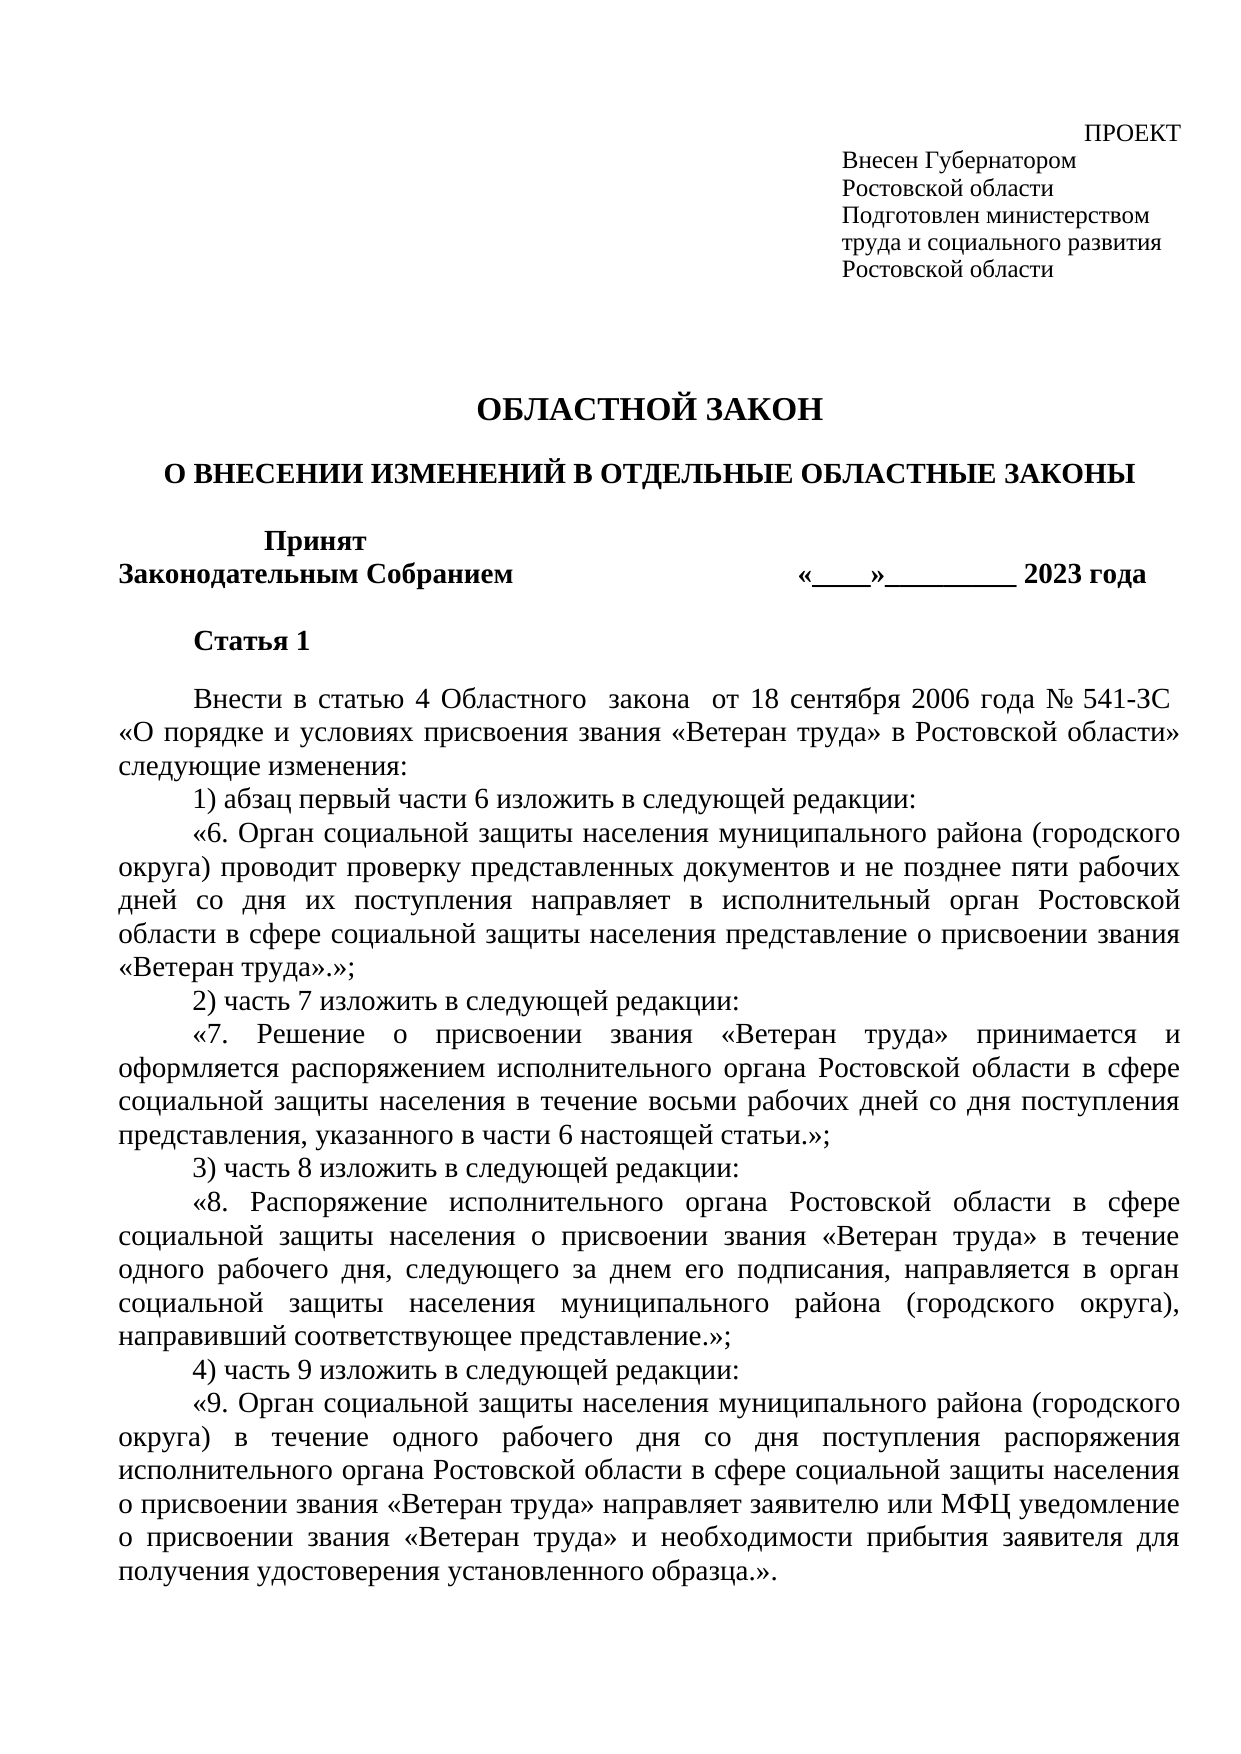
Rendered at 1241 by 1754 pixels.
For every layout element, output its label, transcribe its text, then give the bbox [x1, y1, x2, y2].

text Внесен Губернатором [768, 147, 1166, 174]
subtitle ОБЛАСТНОЙ ЗАКОН [118, 389, 1181, 427]
text труда и социального развития [768, 229, 1166, 256]
text Подготовлен министерством [768, 201, 1166, 229]
text «6. Орган социальной защиты населения муниципального района (городского округа) проводит проверку представленных документов и не позднее пяти рабочих дней со дня их поступления направляет в исполнительный орган Ростовской области в сфере социальной защиты населения представление о присвоении звания «Ветеран труда».»; [118, 815, 1181, 983]
text Законодательным Собранием «____»_________ 2023 года [118, 556, 1181, 590]
text Ростовской области [768, 256, 1166, 283]
text Статья 1 [118, 623, 1181, 657]
text 2) часть 7 изложить в следующей редакции: [118, 983, 1181, 1016]
subtitle О ВНЕСЕНИИ ИЗМЕНЕНИЙ В ОТДЕЛЬНЫЕ ОБЛАСТНЫЕ ЗАКОНЫ [118, 456, 1181, 489]
text 1) абзац первый части 6 изложить в следующей редакции: [118, 782, 1181, 815]
text Ростовской области [768, 174, 1166, 201]
text Внести в статью 4 Областного закона от 18 сентября 2006 года № 541-ЗС «О порядке и условиях присвоения звания «Ветеран труда» в Ростовской области» следующие изменения: [118, 681, 1181, 782]
list «9. Орган социальной защиты населения муниципального района (городского округа) в течение одного рабочего дня со дня поступления распоряжения исполнительного органа Ростовской области в сфере социальной защиты населения о присвоении звания «Ветеран труда» направляет заявителю или МФЦ уведомление о присвоении звания «Ветеран труда» и необходимости прибытия заявителя для получения удостоверения установленного образца.». [118, 1385, 1181, 1587]
text «7. Решение о присвоении звания «Ветеран труда» принимается и оформляется распоряжением исполнительного органа Ростовской области в сфере социальной защиты населения в течение восьми рабочих дней со дня поступления представления, указанного в части 6 настоящей статьи.»; [118, 1016, 1181, 1151]
text Принят [118, 523, 1181, 556]
list 4) часть 9 изложить в следующей редакции: [118, 1352, 1181, 1385]
text ПРОЕКТ [679, 118, 1181, 147]
text «8. Распоряжение исполнительного органа Ростовской области в сфере социальной защиты населения о присвоении звания «Ветеран труда» в течение одного рабочего дня, следующего за днем его подписания, направляется в орган социальной защиты населения муниципального района (городского округа), направивший соответствующее представление.»; [118, 1184, 1181, 1352]
text 3) часть 8 изложить в следующей редакции: [118, 1151, 1181, 1184]
